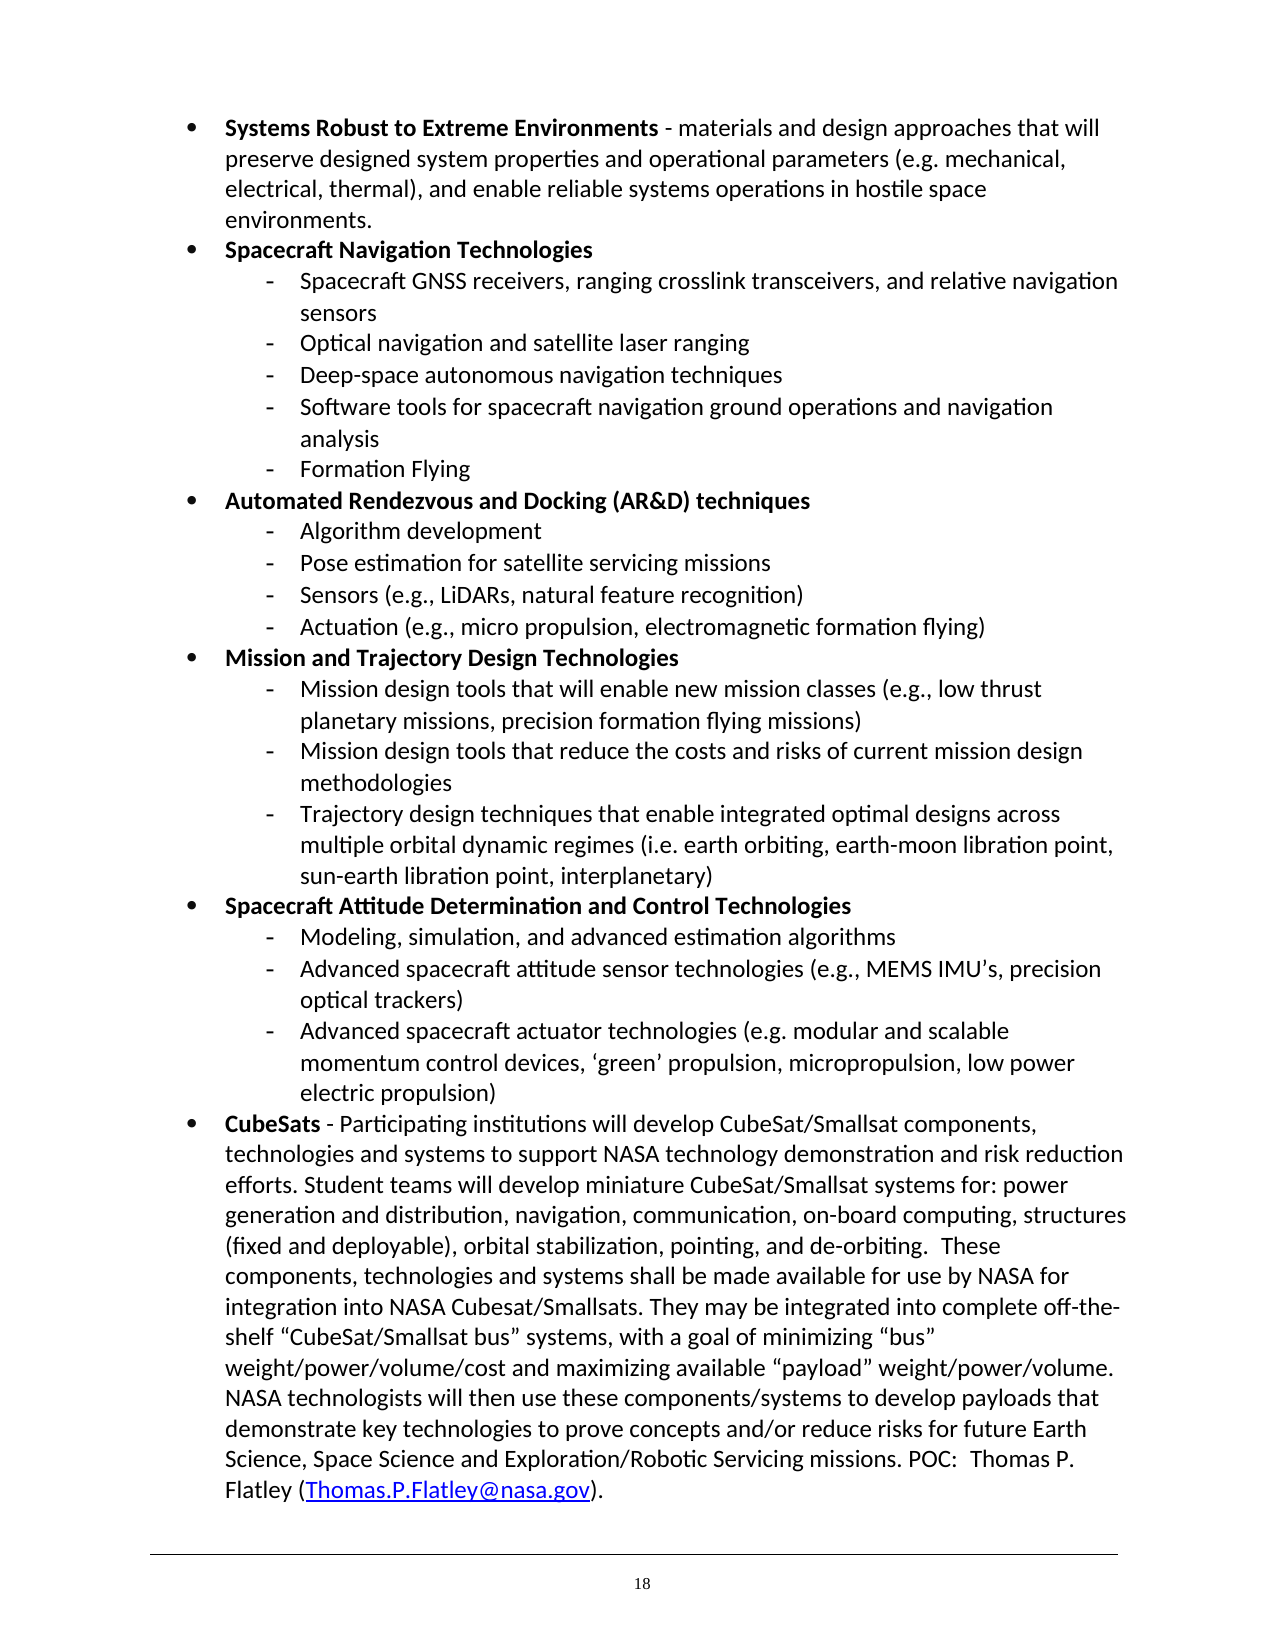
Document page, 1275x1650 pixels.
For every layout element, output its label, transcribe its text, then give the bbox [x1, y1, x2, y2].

list CubeSats - Participating institutions will develop CubeSat/Smallsat components, technologies and systems to support NASA technology demonstration and risk reduction efforts. Student teams will develop miniature CubeSat/Smallsat systems for: power generation and distribution, navigation, communication, on-board computing, structures (fixed and deployable), orbital stabilization, pointing, and de-orbiting. These components, technologies and systems shall be made available for use by NASA for integration into NASA Cubesat/Smallsats. They may be integrated into complete off-the-shelf “CubeSat/Smallsat bus” systems, with a goal of minimizing “bus” weight/power/volume/cost and maximizing available “payload” weight/power/volume. NASA technologists will then use these components/systems to develop payloads that demonstrate key technologies to prove concepts and/or reduce risks for future Earth Science, Space Science and Exploration/Robotic Servicing missions. POC: Thomas P. Flatley (Thomas.P.Flatley@nasa.gov). [187, 1108, 1134, 1505]
list Actuation (e.g., micro propulsion, electromagnetic formation flying) [262, 611, 1134, 643]
list Advanced spacecraft attitude sensor technologies (e.g., MEMS IMU’s, precision optical trackers) [262, 953, 1134, 1015]
list Sensors (e.g., LiDARs, natural feature recognition) [262, 579, 1134, 611]
list Software tools for spacecraft navigation ground operations and navigation analysis [262, 391, 1134, 453]
list Advanced spacecraft actuator technologies (e.g. modular and scalable momentum control devices, ‘green’ propulsion, micropropulsion, low power electric propulsion) [262, 1015, 1134, 1108]
list Spacecraft GNSS receivers, ranging crosslink transceivers, and relative navigation sensors [262, 265, 1134, 327]
list Deep-space autonomous navigation techniques [262, 359, 1134, 391]
list Pose estimation for satellite servicing missions [262, 547, 1134, 579]
list Spacecraft Attitude Determination and Control Technologies [187, 891, 1134, 921]
list Formation Flying [262, 453, 1134, 485]
list Optical navigation and satellite laser ranging [262, 327, 1134, 359]
list Mission design tools that will enable new mission classes (e.g., low thrust planetary missions, precision formation flying missions) [262, 673, 1134, 735]
list Automated Rendezvous and Docking (AR&D) techniques [187, 485, 1134, 516]
list Systems Robust to Extreme Environments - materials and design approaches that will preserve designed system properties and operational parameters (e.g. mechanical, electrical, thermal), and enable reliable systems operations in hostile space environments. [187, 112, 1134, 234]
list Modeling, simulation, and advanced estimation algorithms [262, 921, 1134, 953]
list Trajectory design techniques that enable integrated optimal designs across multiple orbital dynamic regimes (i.e. earth orbiting, earth-moon libration point, sun-earth libration point, interplanetary) [262, 798, 1134, 891]
list Algorithm development [262, 516, 1134, 547]
list Spacecraft Navigation Technologies [187, 234, 1134, 265]
list Mission and Trajectory Design Technologies [187, 643, 1134, 673]
list Mission design tools that reduce the costs and risks of current mission design methodologies [262, 735, 1134, 798]
